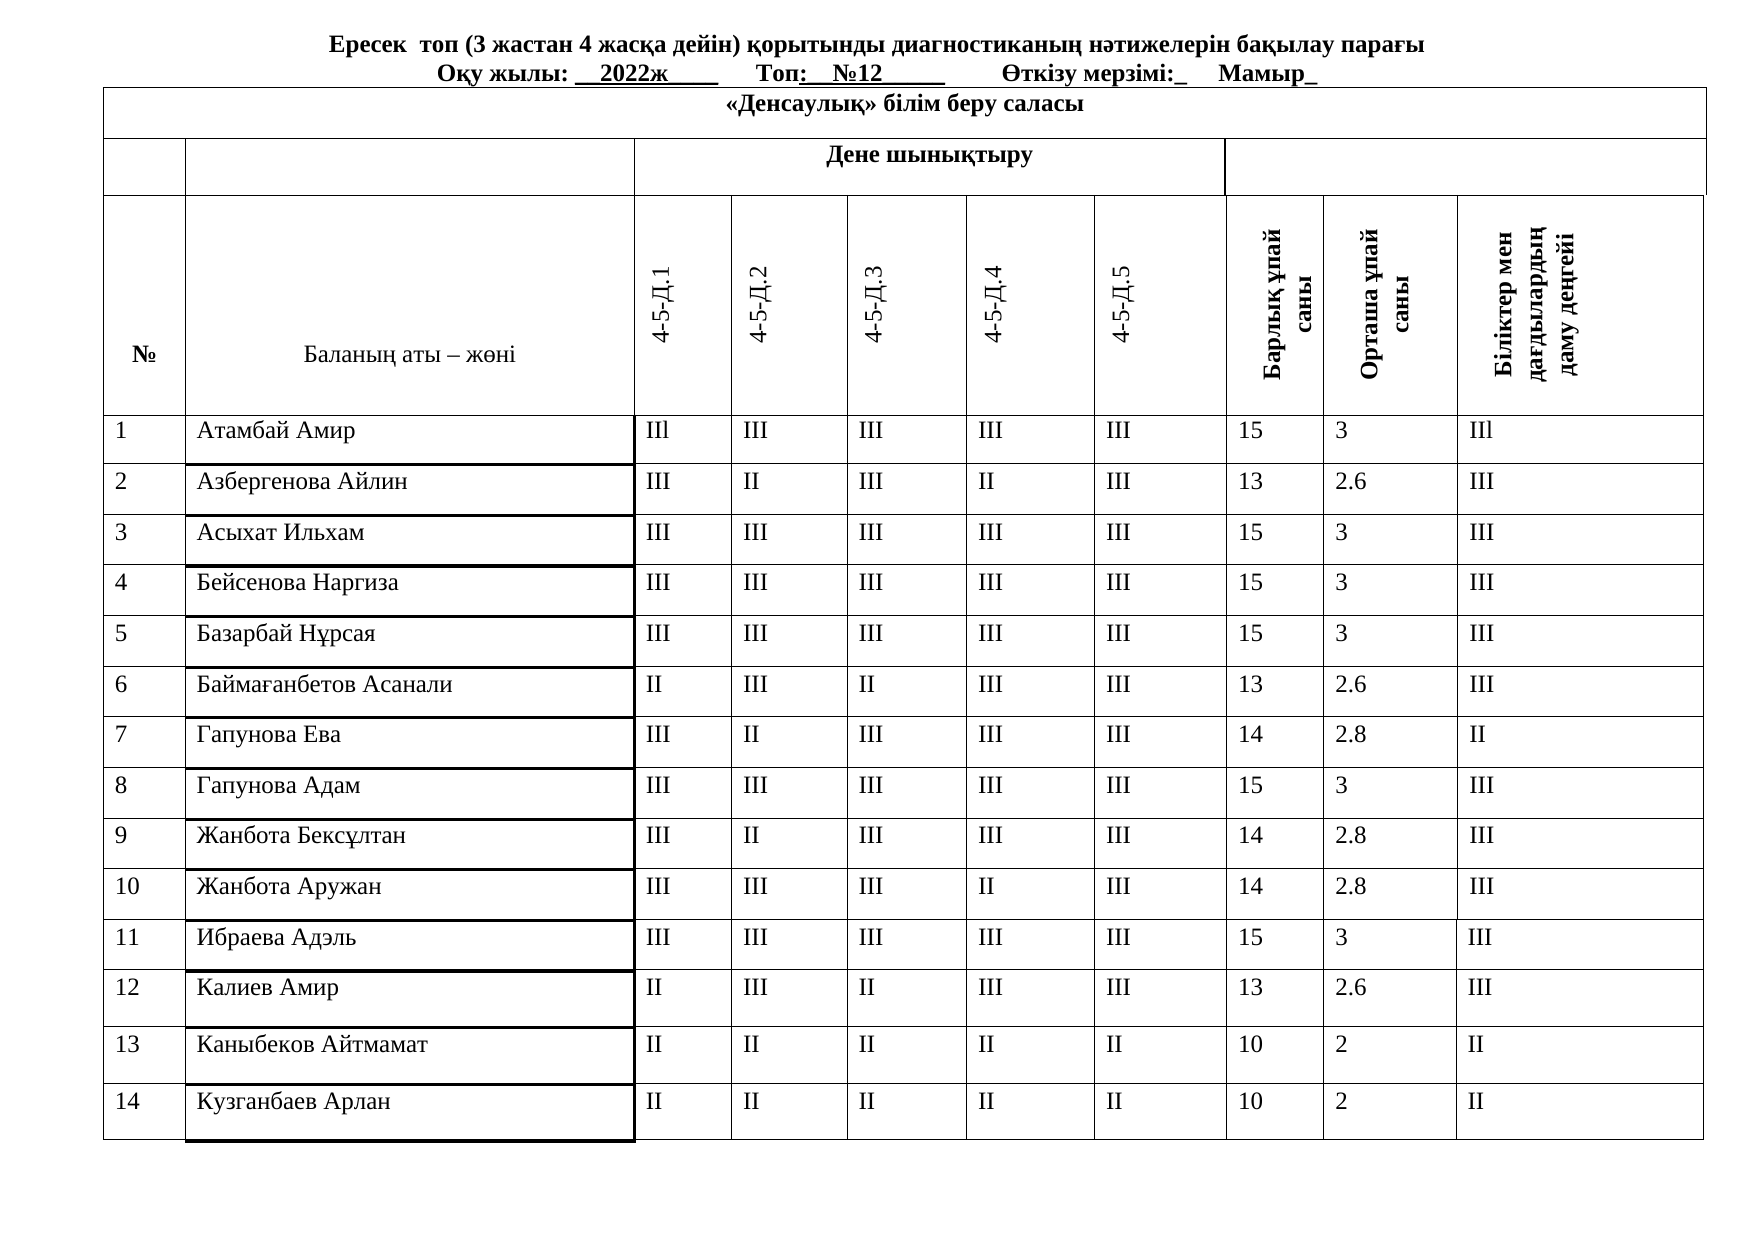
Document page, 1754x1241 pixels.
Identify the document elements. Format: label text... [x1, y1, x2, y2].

table_cell II [848, 667, 966, 716]
table_cell IІI [732, 565, 847, 615]
table_cell Каныбеков Айтмамат [186, 1029, 633, 1083]
table_cell III [967, 515, 1094, 564]
table_cell III [1095, 416, 1226, 463]
table_cell III [1095, 970, 1226, 1026]
table_cell Орташа ұпай саны [1324, 196, 1457, 414]
table_cell 14 [1227, 819, 1323, 868]
table_cell III [636, 616, 731, 666]
table_cell II [848, 1084, 966, 1139]
table_cell II [636, 1084, 731, 1139]
table_cell 2.6 [1324, 970, 1456, 1026]
table_cell 3 [1324, 416, 1457, 463]
table_cell II [967, 1084, 1094, 1139]
table_cell Бейсенова Наргиза [186, 568, 633, 615]
table_cell III [848, 464, 966, 514]
table_cell Гапунова Адам [186, 770, 633, 817]
table_cell II [967, 1027, 1094, 1083]
table_cell [186, 139, 634, 195]
table_cell 3 [1324, 616, 1457, 666]
text Ересек топ (3 жастан 4 жасқа дейін) қорытынды диагностиканың нәтижелерін бақылау парағы [118, 29, 1636, 58]
table_cell 15 [1227, 565, 1323, 615]
table_cell 15 [1227, 416, 1323, 463]
table_cell 4-5-Д.1 [635, 196, 731, 414]
table_cell Асыхат Ильхам [186, 517, 633, 564]
table_cell 3 [1324, 920, 1456, 969]
table_cell II [732, 819, 847, 868]
table_cell 2.8 [1324, 819, 1457, 868]
table_cell III [732, 667, 847, 716]
table_cell III [1095, 717, 1226, 767]
table_cell III [636, 768, 731, 817]
table_cell II [1458, 717, 1703, 767]
table_cell 7 [104, 717, 185, 767]
table_cell III [848, 768, 966, 817]
table_cell 2.6 [1324, 667, 1457, 716]
table_cell III [1095, 768, 1226, 817]
table_cell III [636, 869, 731, 919]
table_cell 15 [1227, 515, 1323, 564]
table_cell 15 [1227, 768, 1323, 817]
table_cell Дене шынықтыру [635, 139, 1224, 195]
table_cell 13 [104, 1027, 185, 1083]
table_cell 2 [104, 464, 185, 514]
table_cell III [732, 768, 847, 817]
table_cell III [848, 869, 966, 919]
table_cell III [636, 464, 731, 514]
table_cell 9 [104, 819, 185, 868]
table_cell 15 [1227, 616, 1323, 666]
table_cell III [848, 717, 966, 767]
table_cell III [1095, 464, 1226, 514]
table_cell II [967, 464, 1094, 514]
table_cell III [967, 819, 1094, 868]
table_cell 13 [1227, 970, 1323, 1026]
table_cell 13 [1227, 464, 1323, 514]
table_cell 2 [1324, 1027, 1456, 1083]
table_cell 11 [104, 920, 185, 969]
table_cell III [732, 616, 847, 666]
table_cell III [1457, 920, 1703, 969]
table_cell Жанбота Аружан [186, 871, 633, 919]
table_cell III [967, 667, 1094, 716]
table_cell 15 [1227, 920, 1323, 969]
table_cell II [848, 1027, 966, 1083]
table_cell [104, 139, 185, 195]
table_cell 4 [104, 565, 185, 615]
table_cell II [732, 464, 847, 514]
table_cell III [1095, 819, 1226, 868]
table_cell 2.6 [1324, 464, 1457, 514]
table_cell III [1458, 667, 1703, 716]
table_cell II [732, 717, 847, 767]
table_cell Гапунова Ева [186, 719, 633, 767]
table_cell III [1095, 616, 1226, 666]
table_cell [1226, 139, 1706, 195]
table_cell III [967, 416, 1094, 463]
table_cell III [1458, 515, 1703, 564]
table_cell III [848, 416, 966, 463]
table_cell III [1458, 819, 1703, 868]
table_cell III [967, 970, 1094, 1026]
table_cell III [1095, 515, 1226, 564]
table_cell 13 [1227, 667, 1323, 716]
table_cell 4-5-Д.3 [848, 196, 966, 414]
table_cell III [636, 717, 731, 767]
table_cell 4-5-Д.2 [732, 196, 847, 414]
table_cell IIl [1458, 416, 1703, 463]
table_cell III [636, 515, 731, 564]
table_cell 10 [1227, 1027, 1323, 1083]
table_header «Денсаулық» білім беру саласы [104, 88, 1706, 138]
table_cell 10 [1227, 1084, 1323, 1139]
table_cell Калиев Амир [186, 973, 633, 1026]
table_cell IІI [1095, 565, 1226, 615]
table_cell II [1095, 1084, 1226, 1139]
table_cell 14 [1227, 717, 1323, 767]
table_cell IIl [636, 416, 731, 463]
table_cell III [636, 920, 731, 969]
table_cell III [967, 768, 1094, 817]
table_cell III [1095, 869, 1226, 919]
table_cell III [1458, 616, 1703, 666]
table_cell III [848, 515, 966, 564]
table_cell II [636, 970, 731, 1026]
table_cell III [1095, 667, 1226, 716]
table_cell 12 [104, 970, 185, 1026]
table_cell II [848, 970, 966, 1026]
table_cell 6 [104, 667, 185, 716]
table_cell 5 [104, 616, 185, 666]
table_cell 1 [104, 416, 185, 463]
table_cell II [1457, 1084, 1703, 1139]
table_cell III [732, 920, 847, 969]
table_cell III [732, 869, 847, 919]
table_cell II [732, 1084, 847, 1139]
table_cell II [636, 1027, 731, 1083]
table_cell II [732, 1027, 847, 1083]
table_cell III [967, 616, 1094, 666]
table_cell Біліктер мен дағдылардың даму деңгейі [1458, 196, 1703, 414]
table_cell III [636, 819, 731, 868]
table_cell Жанбота Бексұлтан [186, 821, 633, 868]
table_cell Баймағанбетов Асанали [186, 669, 633, 716]
table_cell Кузганбаев Арлан [186, 1086, 633, 1139]
table_cell III [848, 920, 966, 969]
table_cell 4-5-Д.5 [1095, 196, 1226, 414]
table_cell III [967, 717, 1094, 767]
table_cell III [848, 616, 966, 666]
table_cell 3 [1324, 515, 1457, 564]
table_cell III [732, 416, 847, 463]
table_cell III [1458, 869, 1703, 919]
table_cell III [1458, 464, 1703, 514]
table_cell Ибраева Адэль [186, 922, 633, 969]
table_cell IІI [967, 565, 1094, 615]
table_cell II [636, 667, 731, 716]
table_cell III [967, 920, 1094, 969]
table_cell III [848, 565, 966, 615]
table_cell Барлық ұпай саны [1227, 196, 1323, 414]
table_cell III [636, 565, 731, 615]
table_cell III [1457, 970, 1703, 1026]
table_cell III [848, 819, 966, 868]
table_cell II [1095, 1027, 1226, 1083]
table_cell III [1095, 920, 1226, 969]
table_cell 2 [1324, 1084, 1456, 1139]
table_cell Атамбай Амир [186, 416, 633, 463]
table_cell Баланың аты – жөні [186, 196, 634, 414]
table_cell II [967, 869, 1094, 919]
table_cell 3 [1324, 768, 1457, 817]
table_cell 2.8 [1324, 869, 1457, 919]
table_cell II [1457, 1027, 1703, 1083]
table_cell IІI [1458, 768, 1703, 817]
table_cell 3 [104, 515, 185, 564]
table_cell III [732, 515, 847, 564]
table_cell IІI [1458, 565, 1703, 615]
table_cell 3 [1324, 565, 1457, 615]
table_cell III [732, 970, 847, 1026]
table_cell Азбергенова Айлин [186, 466, 633, 514]
table_cell 14 [1227, 869, 1323, 919]
table_cell 8 [104, 768, 185, 817]
table_cell № [104, 196, 185, 414]
text Оқу жылы: __2022ж____ Топ:__№12_____ Өткізу мерзімі:_ Мамыр_ [118, 58, 1636, 87]
table_cell 10 [104, 869, 185, 919]
table_cell 14 [104, 1084, 185, 1139]
table_cell 2.8 [1324, 717, 1457, 767]
table_cell Базарбай Нұрсая [186, 618, 633, 666]
table_cell 4-5-Д.4 [967, 196, 1094, 414]
